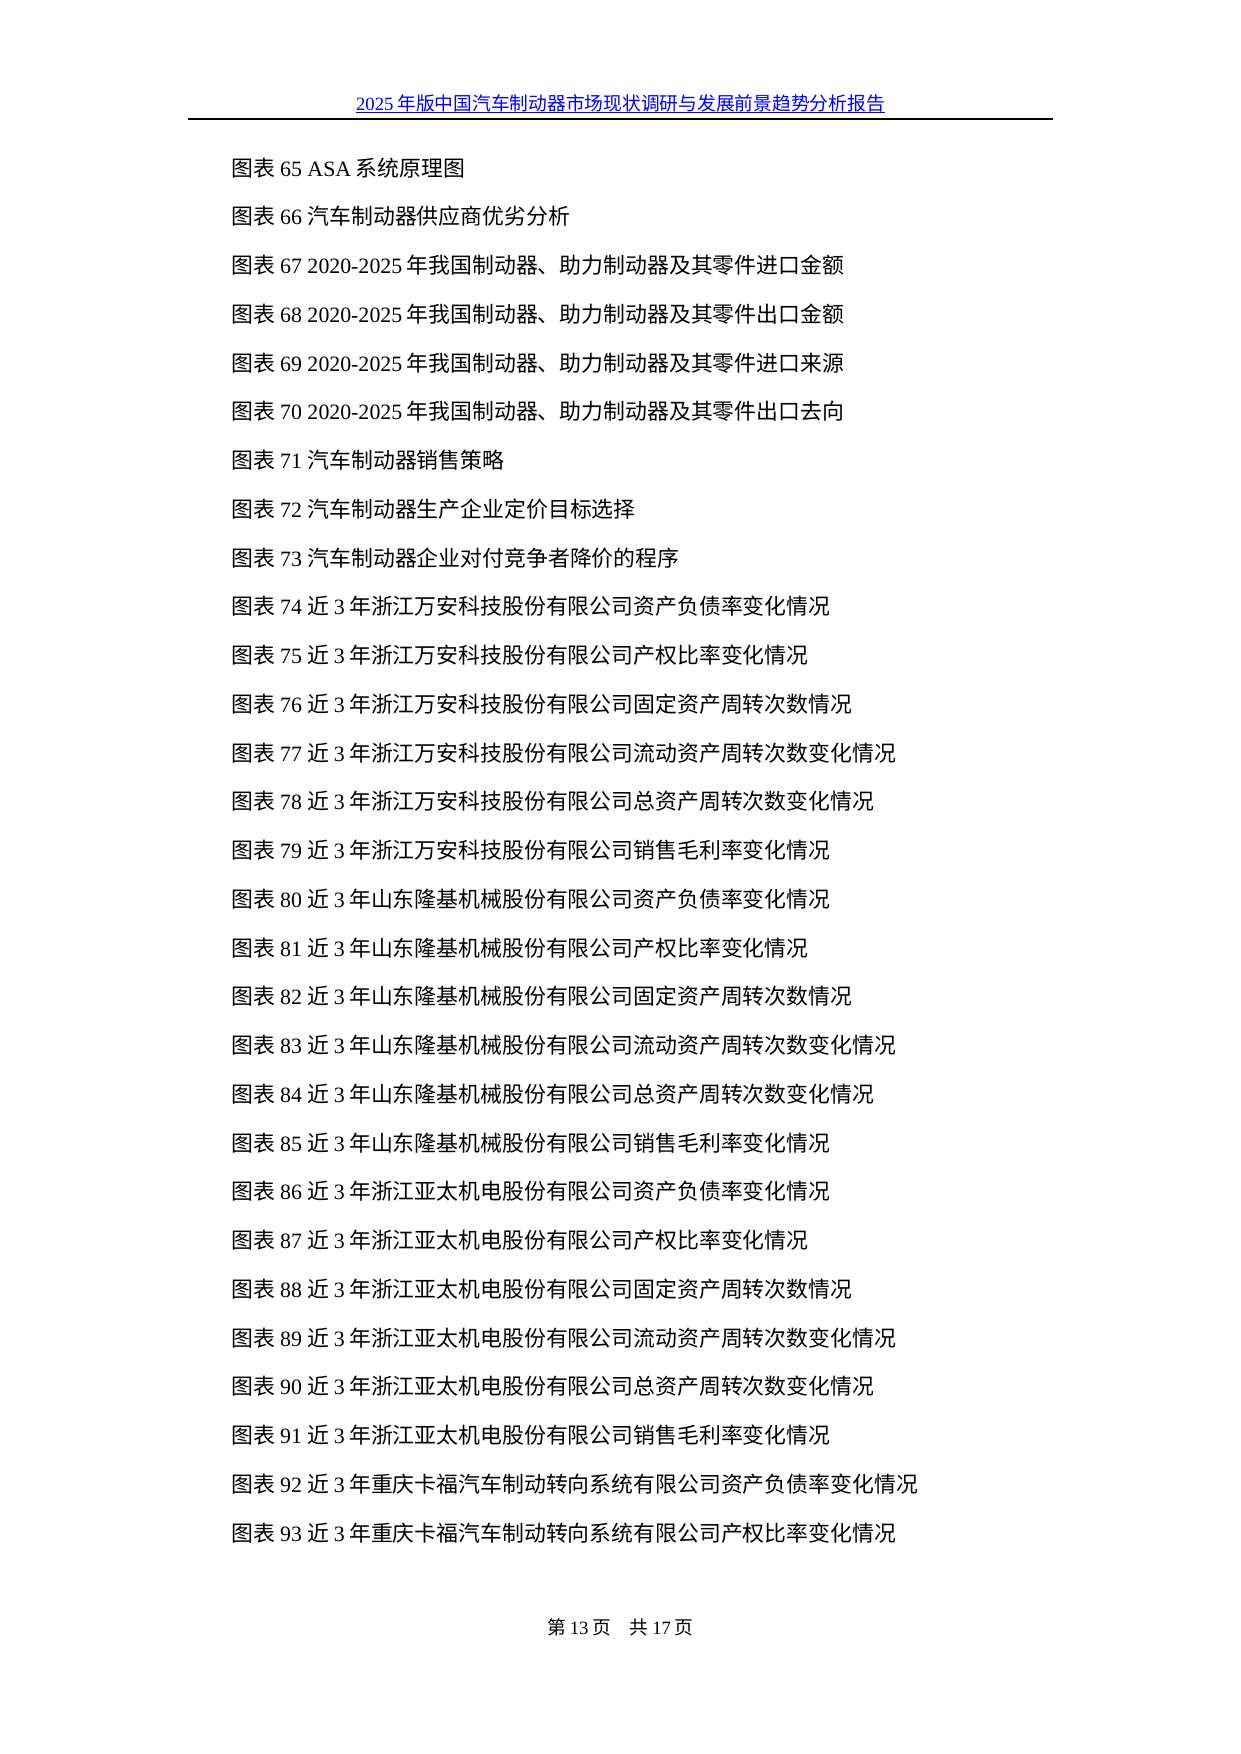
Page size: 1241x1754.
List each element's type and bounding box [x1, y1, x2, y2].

text [187, 150, 1053, 1548]
